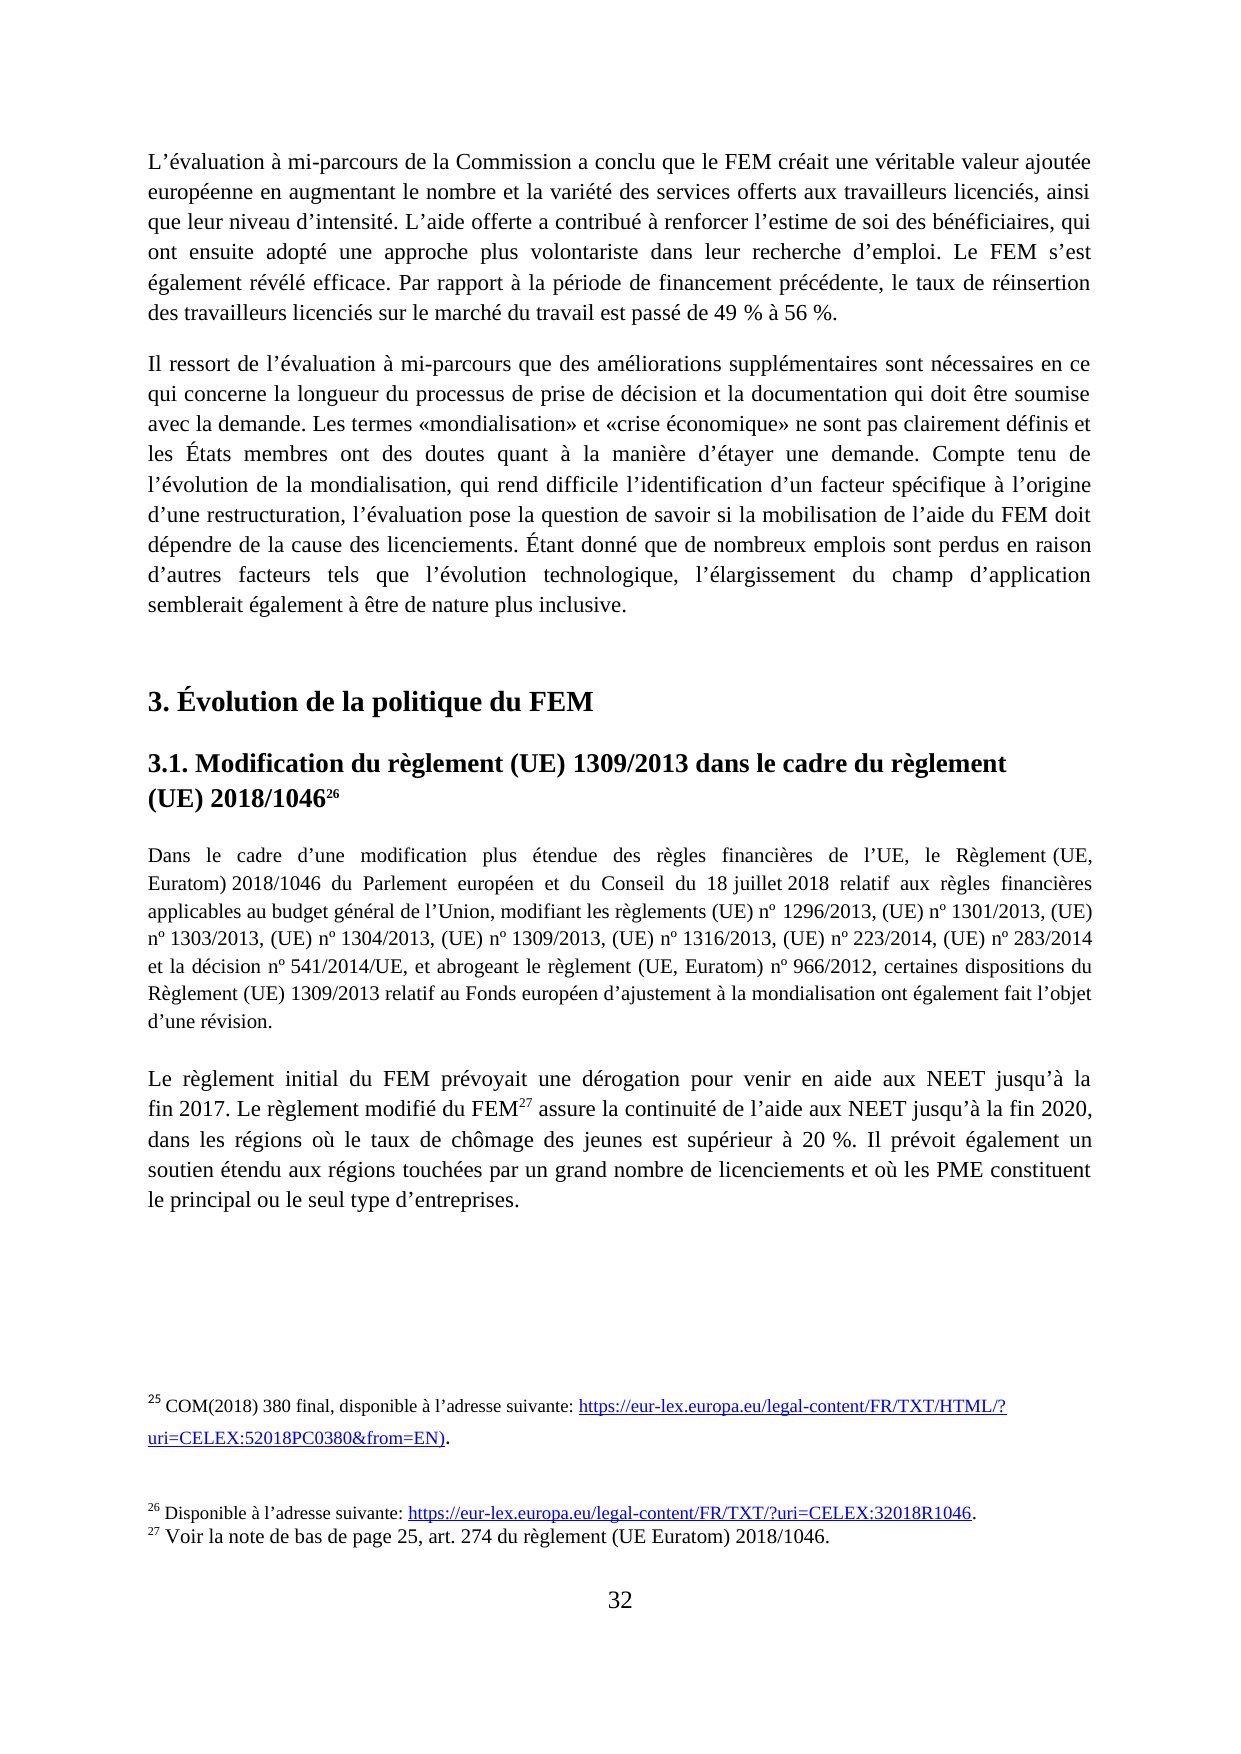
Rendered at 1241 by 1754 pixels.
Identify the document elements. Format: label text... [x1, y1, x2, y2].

text Dans le cadre d’une modification plus étendue des règles financières de l’UE, le Règlement (UE, Euratom) 2018/1046 du Parlement européen et du Conseil du 18 juillet 2018 relatif aux règles financières applicables au budget général de l’Union, modifiant les règlements (UE) nº 1296/2013, (UE) nº 1301/2013, (UE) nº 1303/2013, (UE) nº 1304/2013, (UE) nº 1309/2013, (UE) nº 1316/2013, (UE) nº 223/2014, (UE) nº 283/2014 et la décision nº 541/2014/UE, et abrogeant le règlement (UE, Euratom) nº 966/2012, certaines dispositions du Règlement (UE) 1309/2013 relatif au Fonds européen d’ajustement à la mondialisation ont également fait l’objet d’une révision. [148, 843, 1092, 1033]
subtitle 3.1. Modification du règlement (UE) 1309/2013 dans le cadre du règlement (UE) 2018/1046 [148, 747, 1092, 814]
text Il ressort de l’évaluation à mi-parcours que des améliorations supplémentaires sont nécessaires en ce qui concerne la longueur du processus de prise de décision et la documentation qui doit être soumise avec la demande. Les termes «mondialisation» et «crise économique» ne sont pas clairement définis et les États membres ont des doutes quant à la manière d’étayer une demande. Compte tenu de l’évolution de la mondialisation, qui rend difficile l’identification d’un facteur spécifique à l’origine d’une restructuration, l’évaluation pose la question de savoir si la mobilisation de l’aide du FEM doit dépendre de la cause des licenciements. Étant donné que de nombreux emplois sont perdus en raison d’autres facteurs tels que l’évolution technologique, l’élargissement du champ d’application semblerait également à être de nature plus inclusive. [148, 350, 1092, 618]
text Le règlement initial du FEM prévoyait une dérogation pour venir en aide aux NEET jusqu’à la fin 2017. Le règlement modifié du FEM assure la continuité de l’aide aux NEET jusqu’à la fin 2020, dans les régions où le taux de chômage des jeunes est supérieur à 20 %. Il prévoit également un soutien étendu aux régions touchées par un grand nombre de licenciements et où les PME constituent le principal ou le seul type d’entreprises. [148, 1065, 1092, 1212]
text L’évaluation à mi-parcours de la Commission a conclu que le FEM créait une véritable valeur ajoutée européenne en augmentant le nombre et la variété des services offerts aux travailleurs licenciés, ainsi que leur niveau d’intensité. L’aide offerte a contribué à renforcer l’estime de soi des bénéficiaires, qui ont ensuite adopté une approche plus volontariste dans leur recherche d’emploi. Le FEM s’est également révélé efficace. Par rapport à la période de financement précédente, le taux de réinsertion des travailleurs licenciés sur le marché du travail est passé de 49 % à 56 %. [148, 148, 1092, 325]
subtitle 3. Évolution de la politique du FEM [148, 684, 1092, 718]
